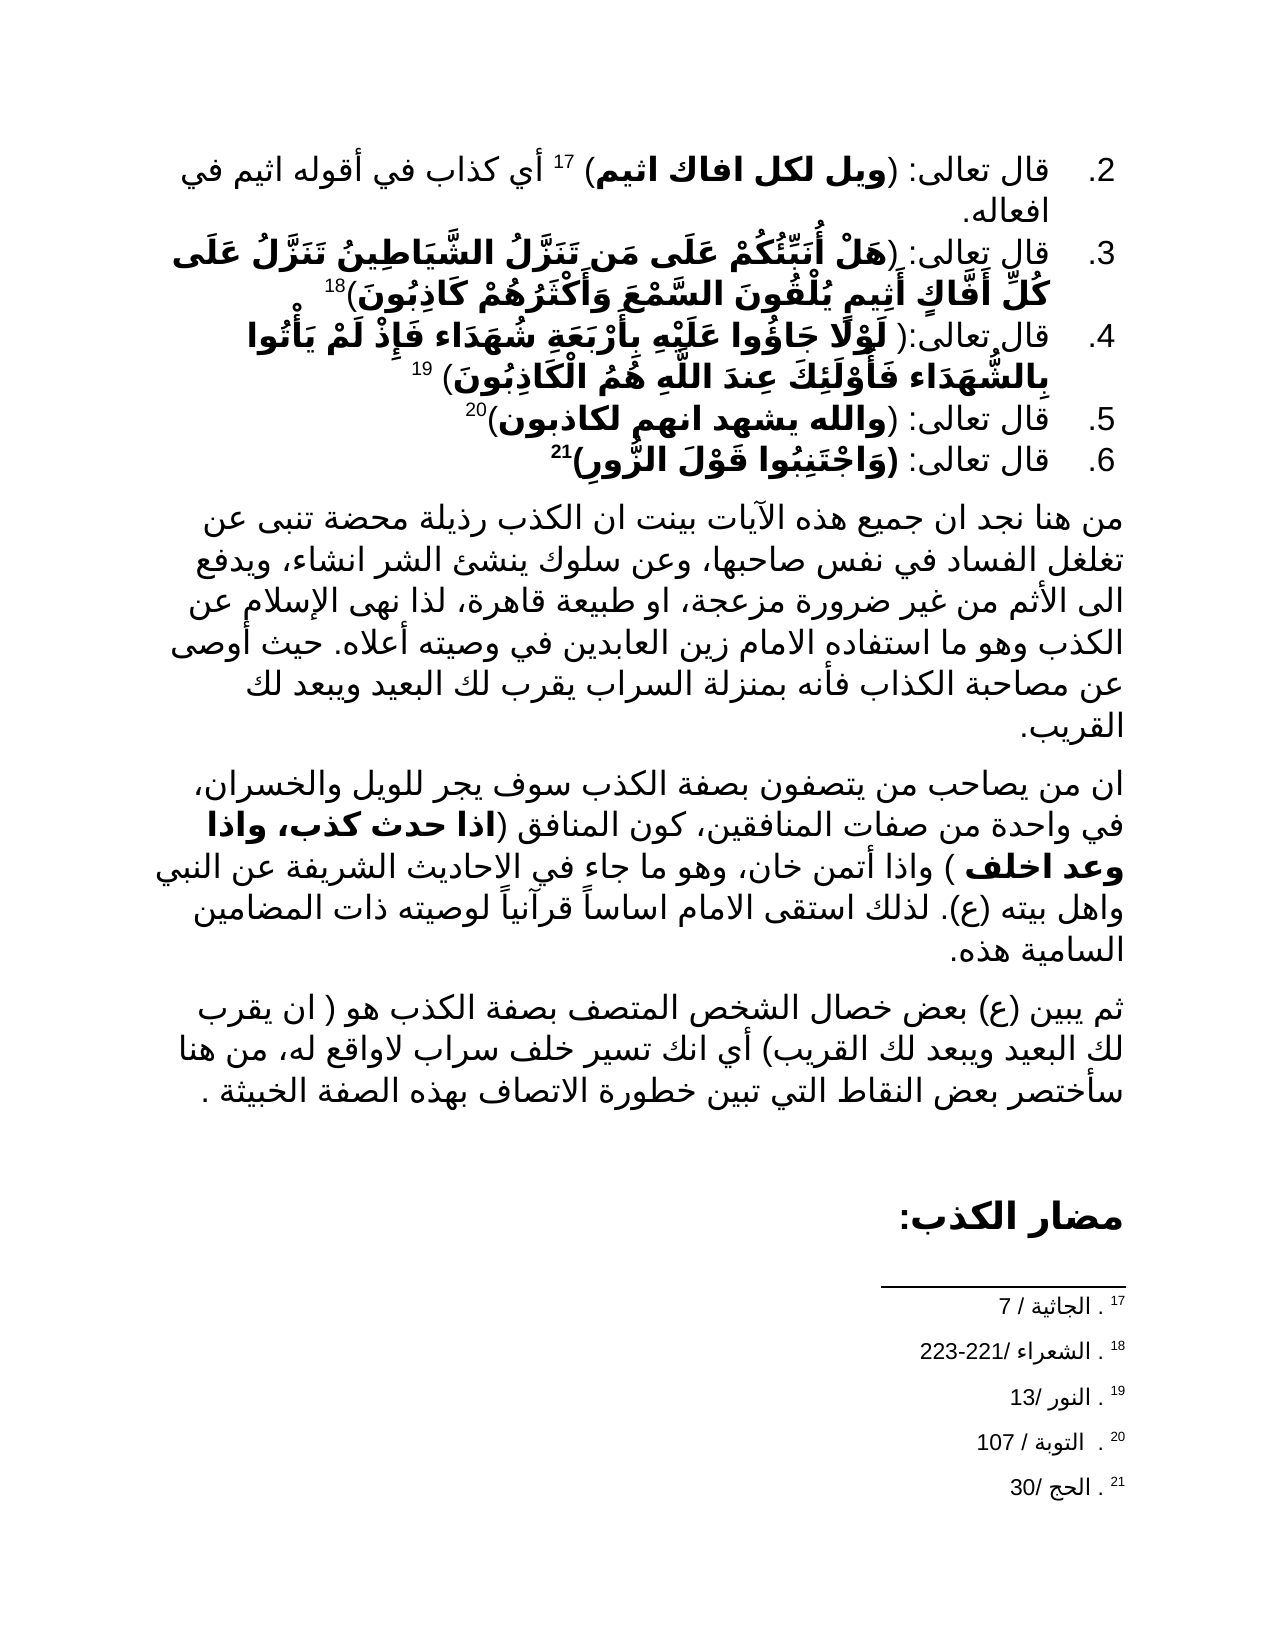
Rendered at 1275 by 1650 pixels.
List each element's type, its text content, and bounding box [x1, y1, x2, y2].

list قال تعالى: (هَلْ أُنَبِّئُكُمْ عَلَى مَن تَنَزَّلُ الشَّيَاطِينُ تَنَزَّلُ عَلَى كُلِّ أَفَّاكٍ أَثِيمٍ يُلْقُونَ السَّمْعَ وَأَكْثَرُهُمْ كَاذِبُونَ) [150, 233, 1087, 313]
text ان من يصاحب من يتصفون بصفة الكذب سوف يجر للويل والخسران، في واحدة من صفات المنافقين، كون المنافق (اذا حدث كذب، واذا وعد اخلف ) واذا أتمن خان، وهو ما جاء في الاحاديث الشريفة عن النبي واهل بيته (ع). لذلك استقى الامام اساساً قرآنياً لوصيته ذات المضامين السامية هذه. [150, 764, 1125, 968]
list قال تعالى: (وَاجْتَنِبُوا قَوْلَ الزُّورِ) [150, 440, 1087, 479]
list قال تعالى: (والله يشهد انهم لكاذبون) [150, 399, 1087, 437]
text ثم يبين (ع) بعض خصال الشخص المتصف بصفة الكذب هو ( ان يقرب لك البعيد ويبعد لك القريب) أي انك تسير خلف سراب لاواقع له، من هنا سأختصر بعض النقاط التي تبين خطورة الاتصاف بهذه الصفة الخبيثة . [150, 988, 1125, 1109]
list قال تعالى: (ويل لكل افاك اثيم) أي كذاب في أقوله اثيم في افعاله. [150, 150, 1087, 230]
text مضار الكذب: [150, 1194, 1125, 1237]
list قال تعالى:( لَوْلا جَاؤُوا عَلَيْهِ بِأَرْبَعَةِ شُهَدَاء فَإِذْ لَمْ يَأْتُوا بِالشُّهَدَاء فَأُوْلَئِكَ عِندَ اللَّهِ هُمُ الْكَاذِبُونَ) [150, 316, 1087, 396]
text من هنا نجد ان جميع هذه الآيات بينت ان الكذب رذيلة محضة تنبى عن تغلغل الفساد في نفس صاحبها، وعن سلوك ينشئ الشر انشاء، ويدفع الى الأثم من غير ضرورة مزعجة، او طبيعة قاهرة، لذا نهى الإسلام عن الكذب وهو ما استفاده الامام زين العابدين في وصيته أعلاه. حيث أوصى عن مصاحبة الكذاب فأنه بمنزلة السراب يقرب لك البعيد ويبعد لك القريب. [150, 498, 1125, 744]
